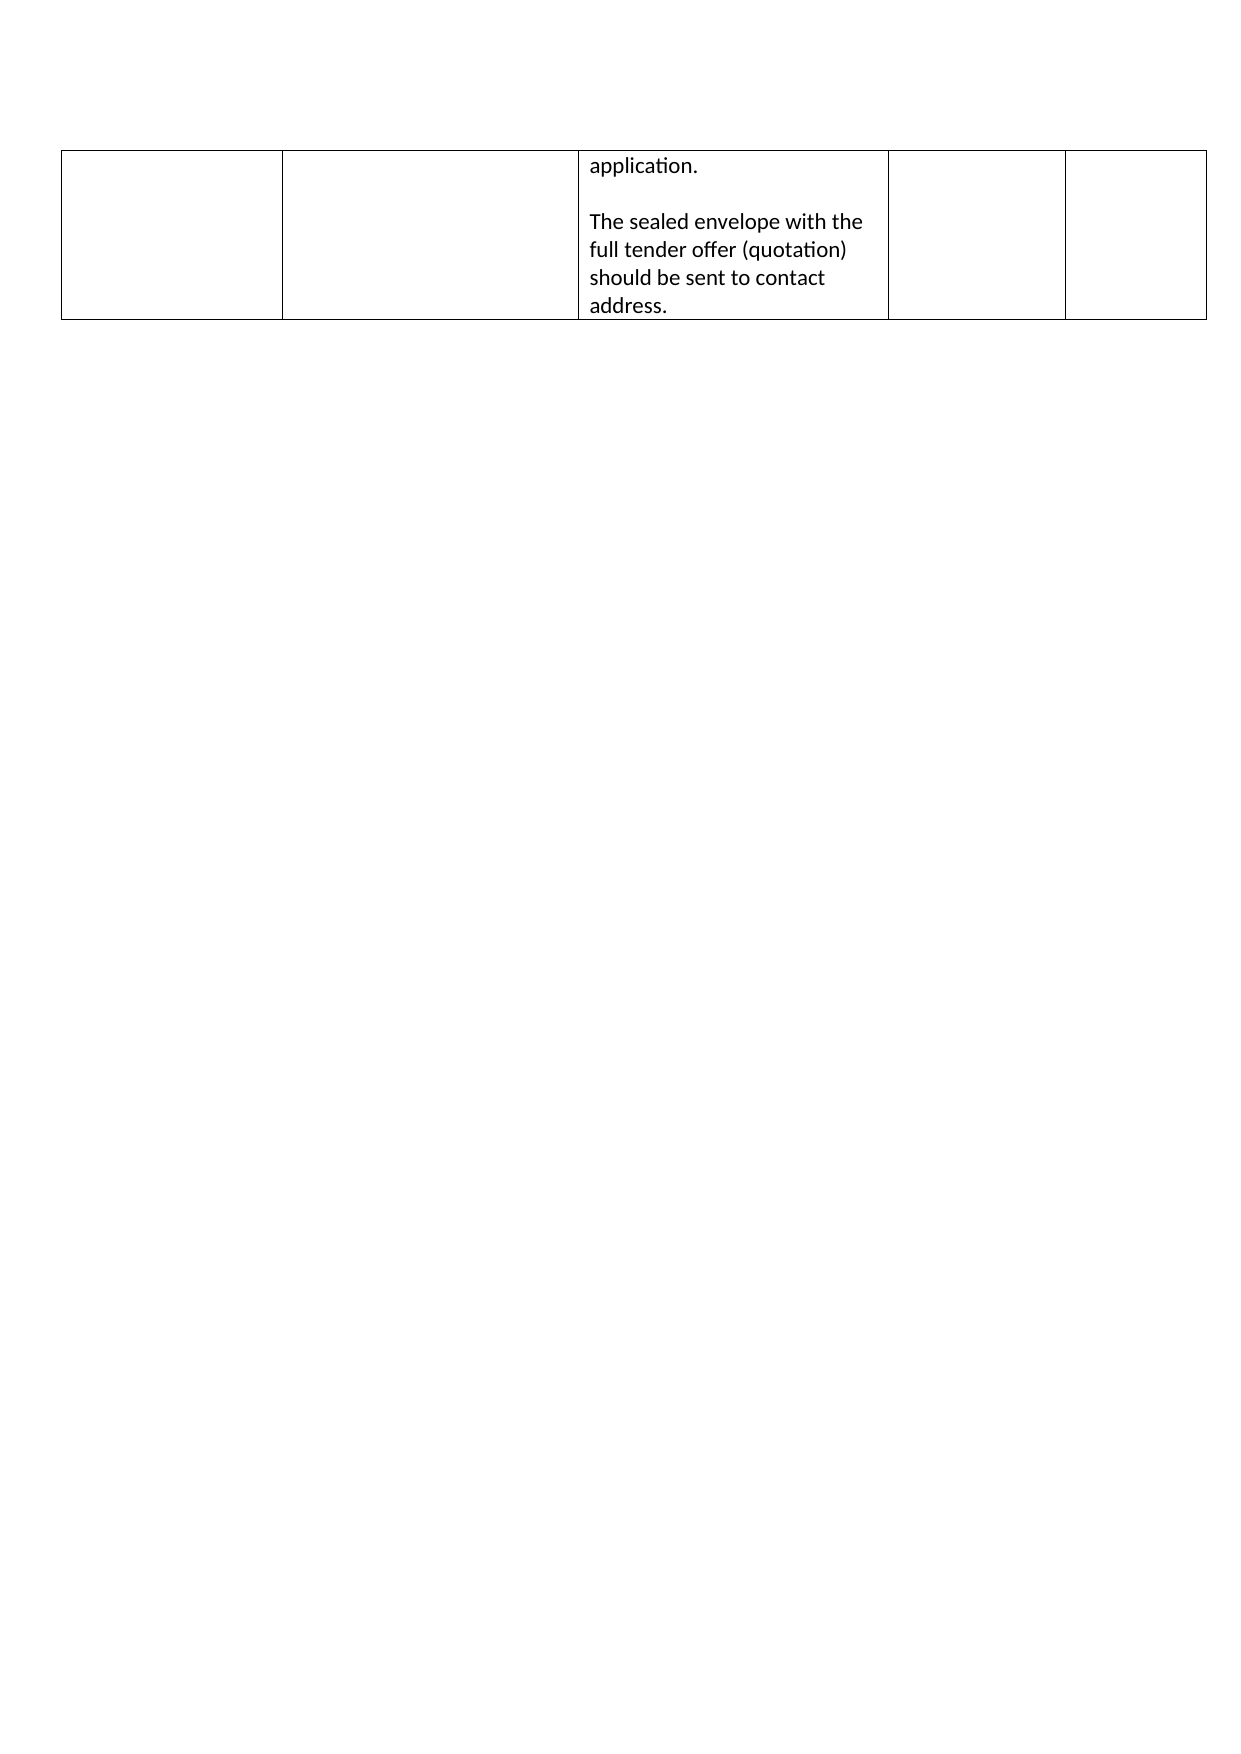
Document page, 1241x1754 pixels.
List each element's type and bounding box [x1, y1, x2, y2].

table_cell [1066, 151, 1206, 319]
table_cell [283, 151, 578, 319]
table_cell [62, 151, 282, 319]
table_cell [579, 151, 888, 319]
table_cell [889, 151, 1065, 319]
